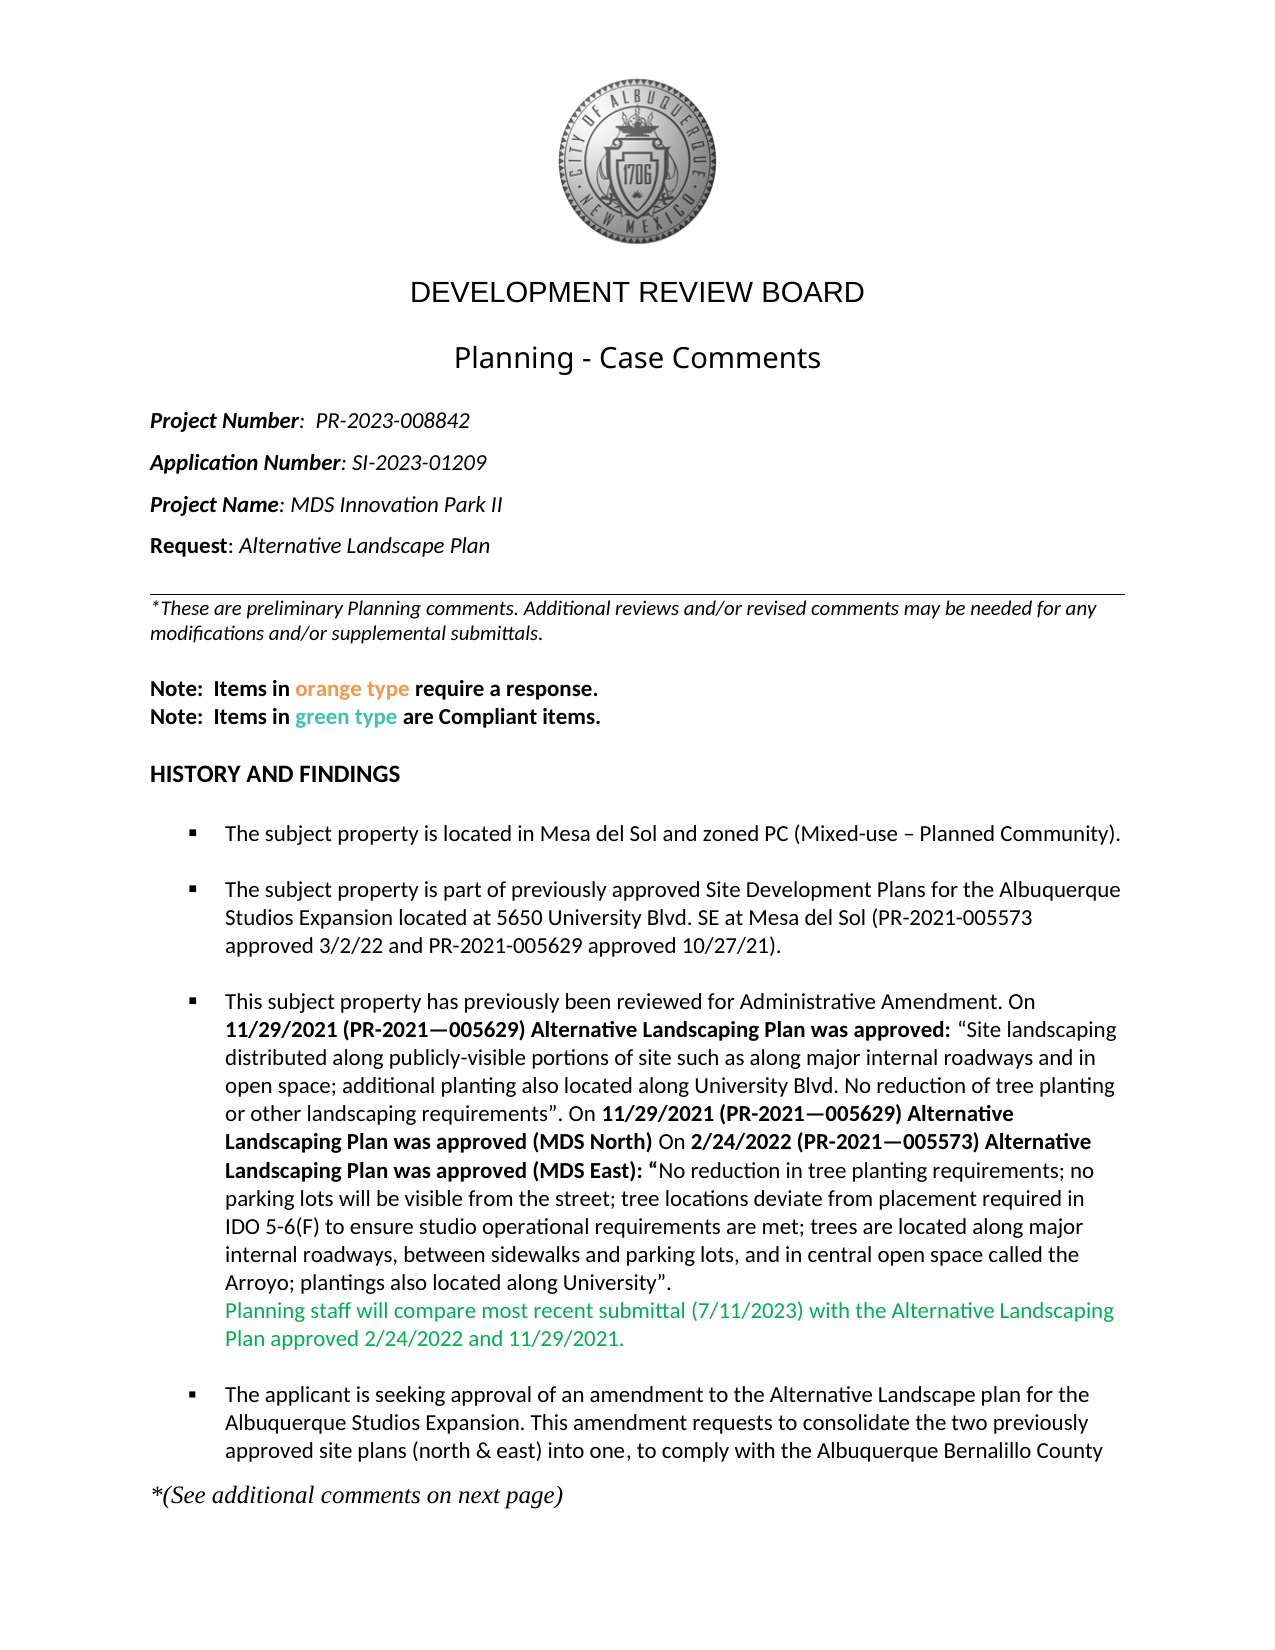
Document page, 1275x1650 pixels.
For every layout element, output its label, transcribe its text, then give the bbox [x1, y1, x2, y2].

text Planning staff will compare most recent submittal (7/11/2023) with the Alternative Landscaping Plan approved 2/24/2022 and 11/29/2021. [225, 1296, 1125, 1352]
text Project Name: MDS Innovation Park II [150, 490, 1125, 518]
picture [554, 75, 721, 249]
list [187, 1380, 1125, 1464]
text Application Number: SI-2023-01209 [150, 448, 1125, 476]
text Request: Alternative Landscape Plan [150, 532, 1125, 560]
text Project Number: PR-2023-008842 [150, 406, 1125, 434]
list This subject property has previously been reviewed for Administrative Amendment. On 11/29/2021 (PR-2021—005629) Alternative Landscaping Plan was approved: “Site landscaping distributed along publicly-visible portions of site such as along major internal roadways and in open space; additional planting also located along University Blvd. No reduction of tree planting or other landscaping requirements”. On 11/29/2021 (PR-2021—005629) Alternative Landscaping Plan was approved (MDS North) On 2/24/2022 (PR-2021—005573) Alternative Landscaping Plan was approved (MDS East): “No reduction in tree planting requirements; no parking lots will be visible from the street; tree locations deviate from placement required in IDO 5-6(F) to ensure studio operational requirements are met; trees are located along major internal roadways, between sidewalks and parking lots, and in central open space called the Arroyo; plantings also located along University”. [187, 987, 1125, 1296]
text Note: Items in orange type require a response. [150, 674, 1125, 702]
text HISTORY AND FINDINGS [150, 758, 1125, 788]
list The subject property is part of previously approved Site Development Plans for the Albuquerque Studios Expansion located at 5650 University Blvd. SE at Mesa del Sol (PR-2021-005573 approved 3/2/22 and PR-2021-005629 approved 10/27/21). [187, 875, 1125, 959]
text *These are preliminary Planning comments. Additional reviews and/or revised comments may be needed for any modifications and/or supplemental submittals. [150, 595, 1125, 646]
text Note: Items in green type are Compliant items. [150, 702, 1125, 730]
list The subject property is located in Mesa del Sol and zoned PC (Mixed-use – Planned Community). [187, 819, 1125, 847]
